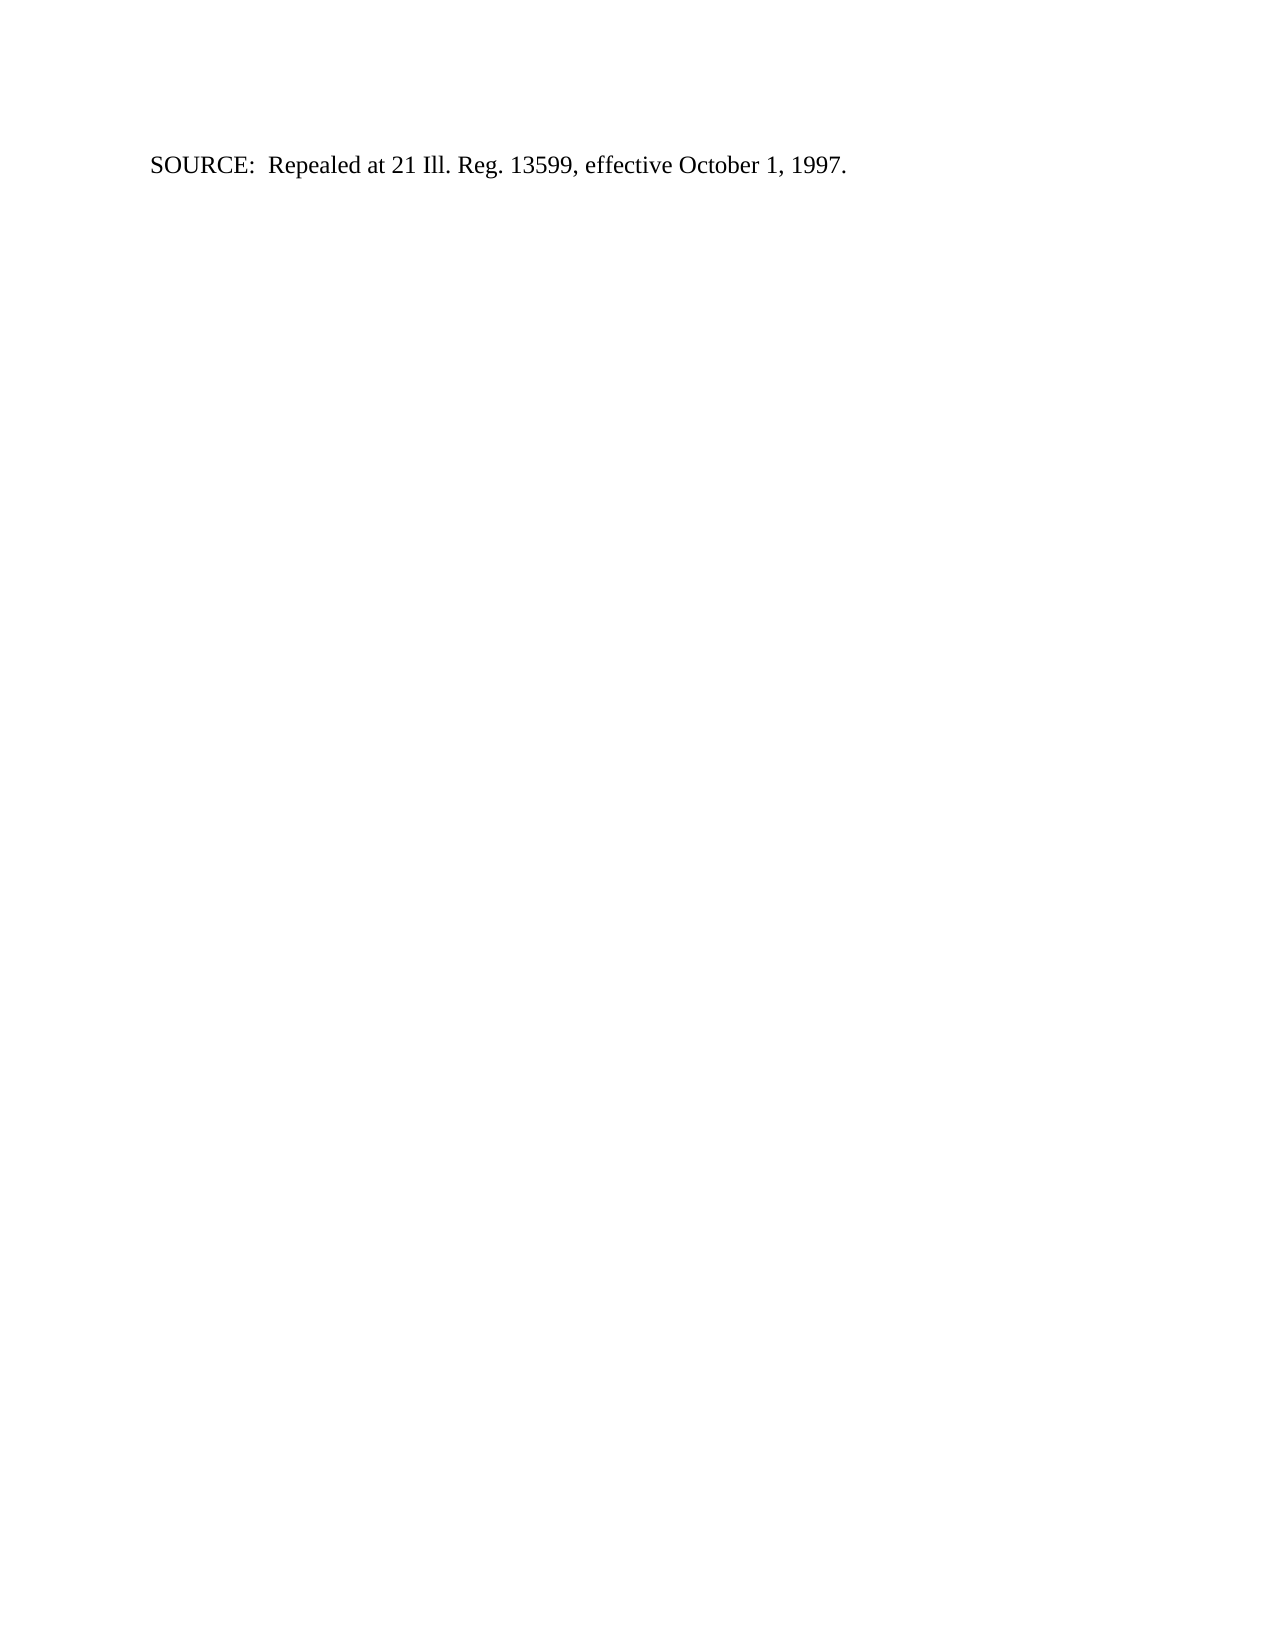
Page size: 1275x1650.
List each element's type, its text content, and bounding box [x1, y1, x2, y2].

text SOURCE: Repealed at 21 Ill. Reg. 13599, effective October 1, 1997. [150, 150, 1125, 179]
